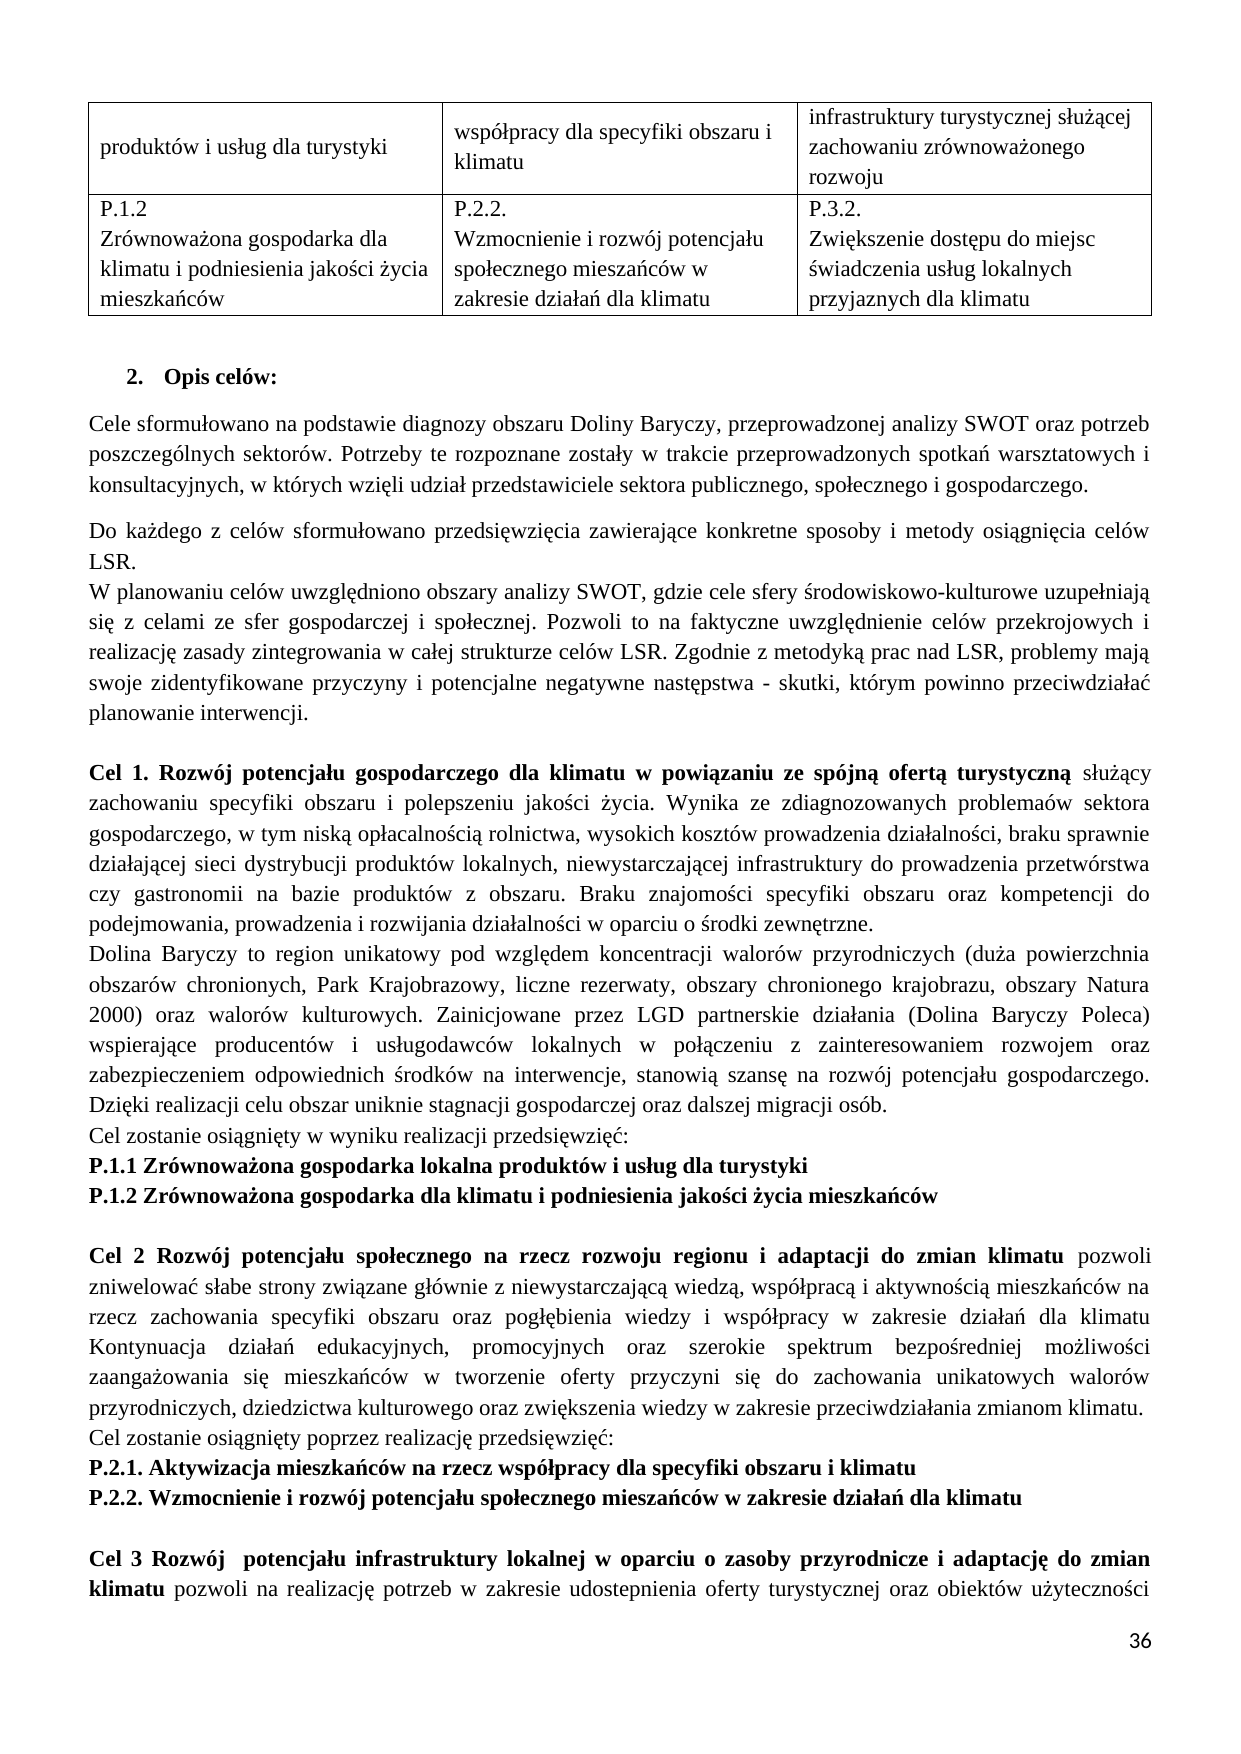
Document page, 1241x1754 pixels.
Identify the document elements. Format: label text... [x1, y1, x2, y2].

table_cell P.2.2. Wzmocnienie i rozwój potencjału społecznego mieszańców w zakresie działań dla klimatu [443, 195, 797, 315]
text P.1.2 Zrównoważona gospodarka dla klimatu i podniesienia jakości życia mieszkańców [89, 1182, 1152, 1208]
text Cel 1. Rozwój potencjału gospodarczego dla klimatu w powiązaniu ze spójną ofertą turystyczną służący zachowaniu specyfiki obszaru i polepszeniu jakości życia. Wynika ze zdiagnozowanych problemaów sektora gospodarczego, w tym niską opłacalnością rolnictwa, wysokich kosztów prowadzenia działalności, braku sprawnie działającej sieci dystrybucji produktów lokalnych, niewystarczającej infrastruktury do prowadzenia przetwórstwa czy gastronomii na bazie produktów z obszaru. Braku znajomości specyfiki obszaru oraz kompetencji do podejmowania, prowadzenia i rozwijania działalności w oparciu o środki zewnętrzne. [89, 759, 1152, 937]
text Do każdego z celów sformułowano przedsięwzięcia zawierające konkretne sposoby i metody osiągnięcia celów LSR. [89, 517, 1152, 574]
table_cell P.1.2 Zrównoważona gospodarka dla klimatu i podniesienia jakości życia mieszkańców [89, 195, 442, 315]
text W planowaniu celów uwzględniono obszary analizy SWOT, gdzie cele sfery środowiskowo-kulturowe uzupełniają się z celami ze sfer gospodarczej i społecznej. Pozwoli to na faktyczne uwzględnienie celów przekrojowych i realizację zasady zintegrowania w całej strukturze celów LSR. Zgodnie z metodyką prac nad LSR, problemy mają swoje zidentyfikowane przyczyny i potencjalne negatywne następstwa - skutki, którym powinno przeciwdziałać planowanie interwencji. [89, 578, 1152, 725]
text P.2.1. Aktywizacja mieszkańców na rzecz współpracy dla specyfiki obszaru i klimatu [89, 1454, 1152, 1480]
text Cel zostanie osiągnięty poprzez realizację przedsięwzięć: [89, 1424, 1152, 1450]
list Opis celów: [126, 363, 1152, 390]
text P.2.2. Wzmocnienie i rozwój potencjału społecznego mieszańców w zakresie działań dla klimatu [89, 1484, 1152, 1511]
text Dolina Baryczy to region unikatowy pod względem koncentracji walorów przyrodniczych (duża powierzchnia obszarów chronionych, Park Krajobrazowy, liczne rezerwaty, obszary chronionego krajobrazu, obszary Natura 2000) oraz walorów kulturowych. Zainicjowane przez LGD partnerskie działania (Dolina Baryczy Poleca) wspierające producentów i usługodawców lokalnych w połączeniu z zainteresowaniem rozwojem oraz zabezpieczeniem odpowiednich środków na interwencje, stanowią szansę na rozwój potencjału gospodarczego. Dzięki realizacji celu obszar uniknie stagnacji gospodarczej oraz dalszej migracji osób. [89, 940, 1152, 1118]
text P.1.1 Zrównoważona gospodarka lokalna produktów i usług dla turystyki [89, 1152, 1152, 1178]
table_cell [443, 103, 797, 193]
text Cele sformułowano na podstawie diagnozy obszaru Doliny Baryczy, przeprowadzonej analizy SWOT oraz potrzeb poszczególnych sektorów. Potrzeby te rozpoznane zostały w trakcie przeprowadzonych spotkań warsztatowych i konsultacyjnych, w których wzięli udział przedstawiciele sektora publicznego, społecznego i gospodarczego. [89, 410, 1152, 497]
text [89, 1544, 1152, 1601]
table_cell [798, 103, 1151, 193]
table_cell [89, 103, 442, 193]
text Cel zostanie osiągnięty w wyniku realizacji przedsięwzięć: [89, 1122, 1152, 1148]
text Cel 2 Rozwój potencjału społecznego na rzecz rozwoju regionu i adaptacji do zmian klimatu pozwoli zniwelować słabe strony związane głównie z niewystarczającą wiedzą, współpracą i aktywnością mieszkańców na rzecz zachowania specyfiki obszaru oraz pogłębienia wiedzy i współpracy w zakresie działań dla klimatu Kontynuacja działań edukacyjnych, promocyjnych oraz szerokie spektrum bezpośredniej możliwości zaangażowania się mieszkańców w tworzenie oferty przyczyni się do zachowania unikatowych walorów przyrodniczych, dziedzictwa kulturowego oraz zwiększenia wiedzy w zakresie przeciwdziałania zmianom klimatu. [89, 1242, 1152, 1420]
table_cell P.3.2. Zwiększenie dostępu do miejsc świadczenia usług lokalnych przyjaznych dla klimatu [798, 195, 1151, 315]
